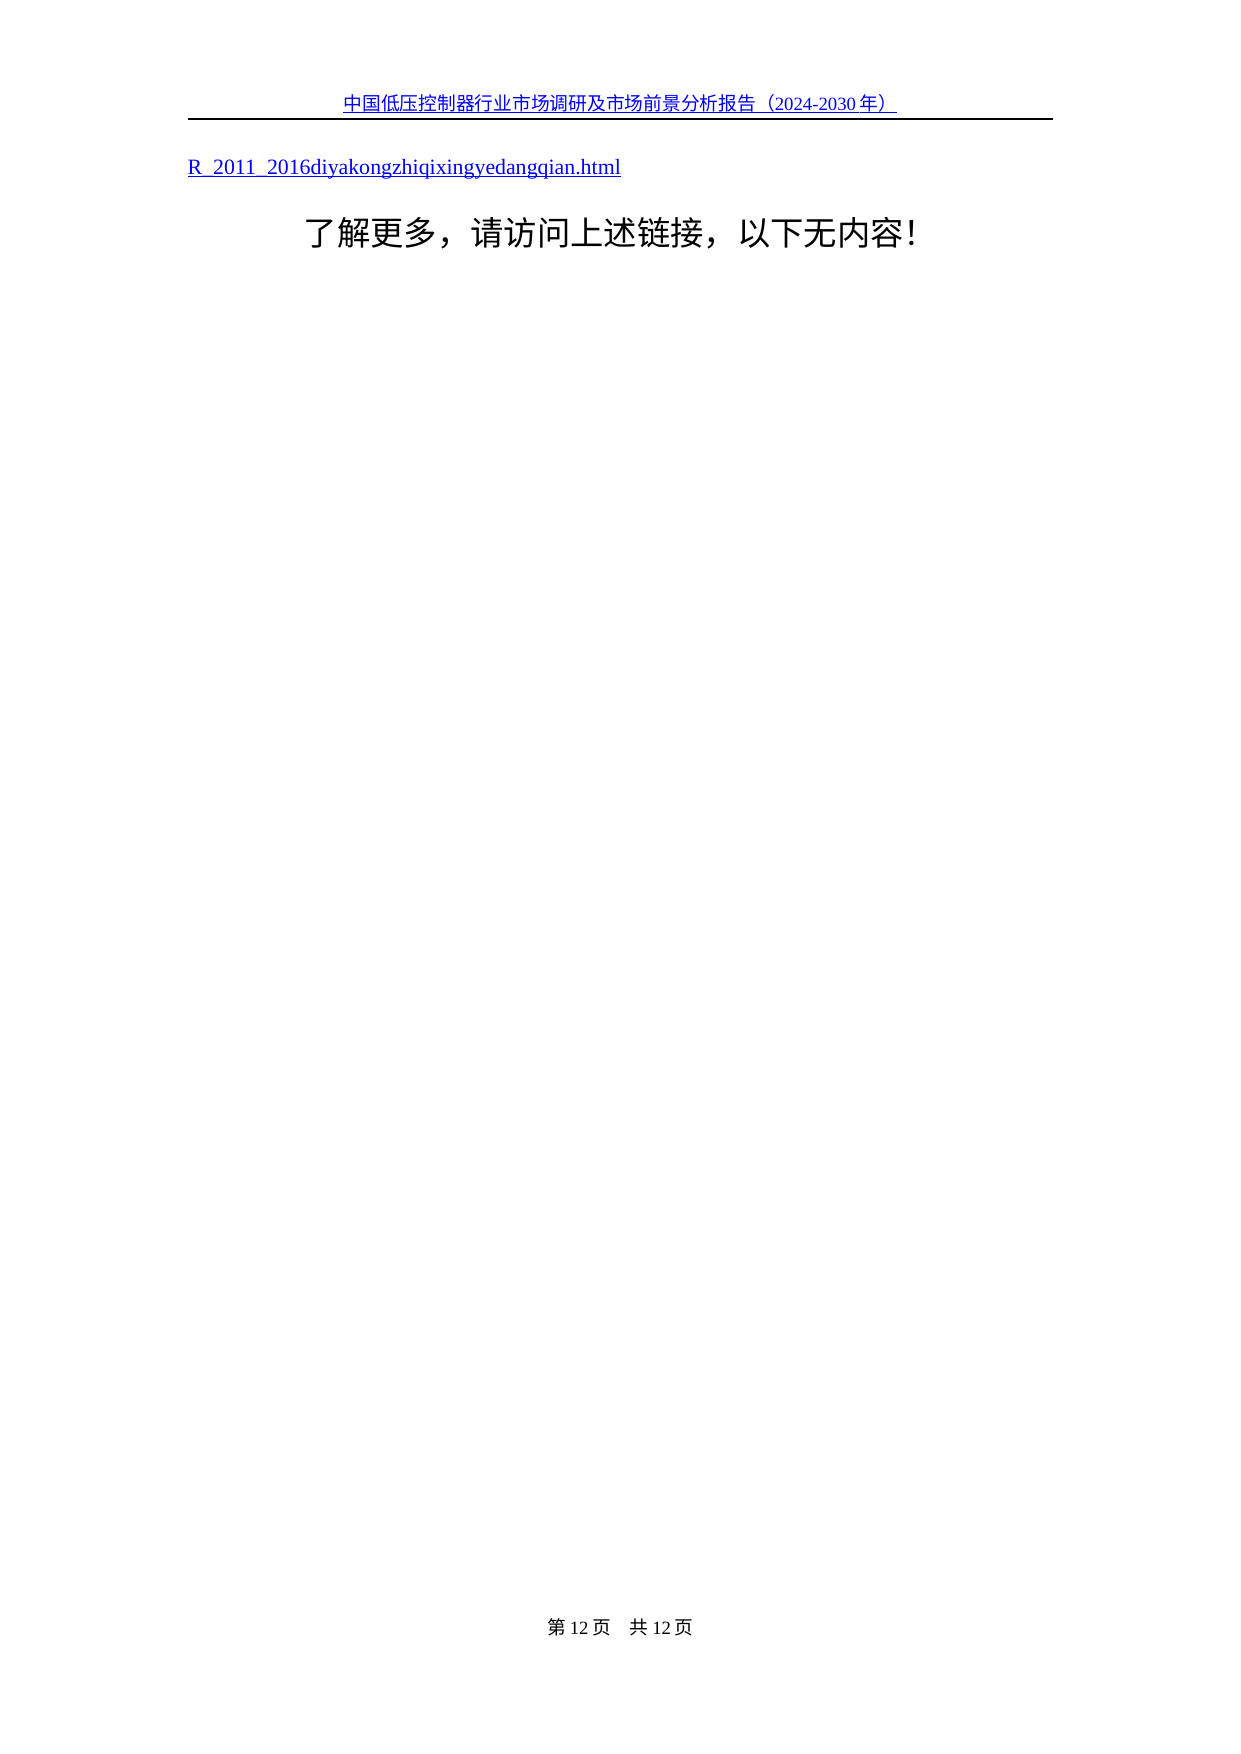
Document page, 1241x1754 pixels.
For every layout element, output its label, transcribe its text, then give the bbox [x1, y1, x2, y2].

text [187, 150, 1053, 183]
title 了解更多，请访问上述链接，以下无内容！ [187, 199, 1053, 264]
